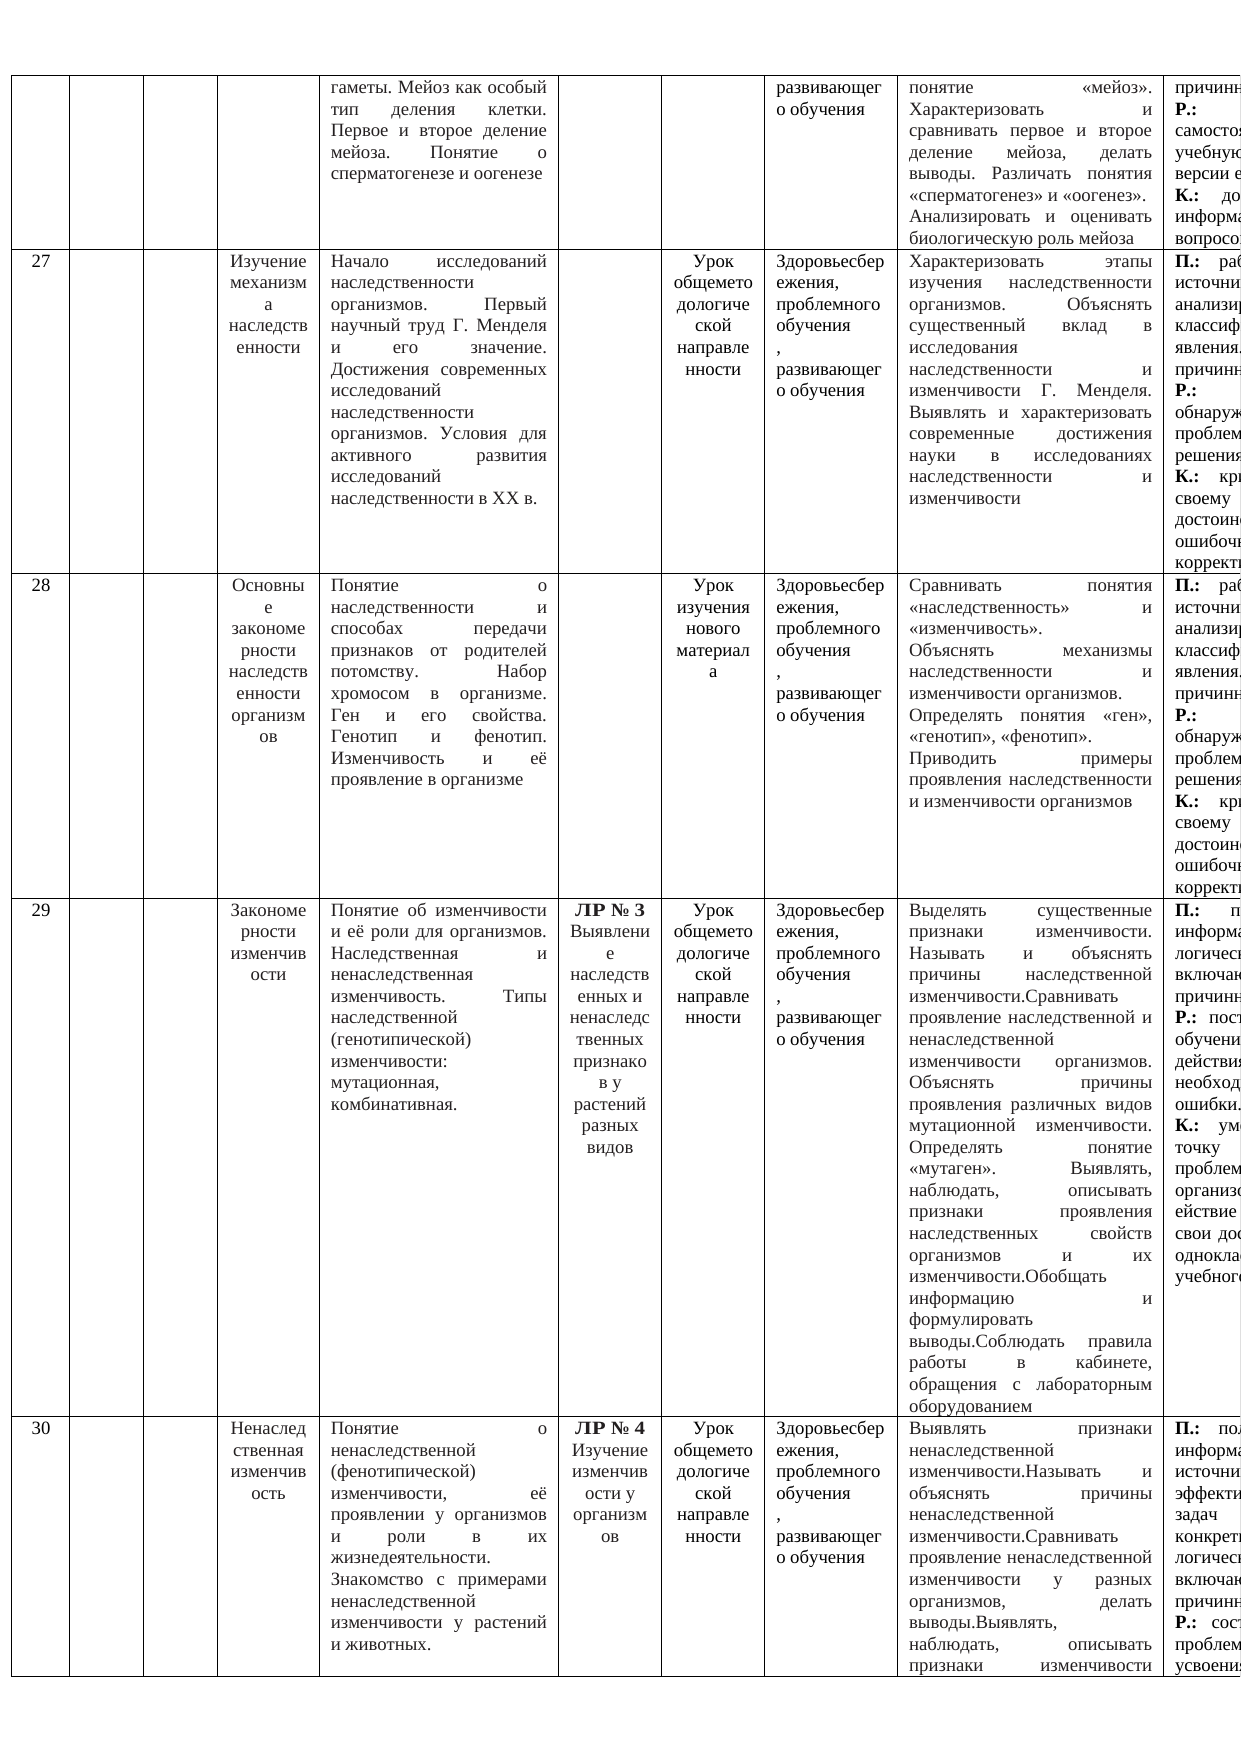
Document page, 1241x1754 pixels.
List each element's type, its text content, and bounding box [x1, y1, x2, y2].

table_cell [144, 76, 217, 248]
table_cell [765, 76, 897, 248]
table_cell [144, 899, 217, 1416]
table_cell 29 [12, 899, 69, 1416]
table_cell Характеризовать этапы изучения наследственности организмов. Объяснять существенный вклад в исследования наследственности и изменчивости Г. Менделя. Выявлять и характеризовать современные достижения науки в исследованиях наследственности и изменчивости [898, 250, 1163, 573]
table_cell Изучение механизма наследственности [218, 250, 319, 573]
table_cell Сравнивать понятия «наследственность» и «изменчивость». Объяснять механизмы наследственности и изменчивости организмов. Определять понятия «ген», «генотип», «фенотип». Приводить примеры проявления наследственности и изменчивости организмов [898, 574, 1163, 897]
table_cell Основные закономерности наследственности организмов [218, 574, 319, 897]
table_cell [559, 1417, 661, 1676]
table_cell П.: работать с различными источниками информации, анализировать, сравнивать, классифицировать факты и явления. Устанавливать причинно-следственные связи Р.: самостоятельно обнаруживать учебную проблему, выдвигать версии ее решения. К.: критично относиться к своему мнению, с достоинством признавать ошибочность своего мнения и корректировать его. [1164, 574, 1240, 897]
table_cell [1164, 1417, 1240, 1676]
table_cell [218, 76, 319, 248]
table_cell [1164, 76, 1240, 248]
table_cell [898, 76, 1163, 248]
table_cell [320, 1417, 558, 1676]
table_cell П.: поиск и выделение информации, строить логическое рассуждение, включающее установление причинно-следственных связей. Р.: постановка целей и задач обучения, сверять свои действия с целью и при необходимости исправлять ошибки. К.: умение выражать свою точку зрения по данной проблеме, самостоятельно организовывать учебное ействие в группе. Оценивать свои достижения и достижения одноклассников по усвоению учебного материала темы [1164, 899, 1240, 1416]
table_cell Урок общеметодологической направленности [662, 250, 764, 573]
table_cell Урок общеметодологической направленности [662, 899, 764, 1416]
table_cell Закономерности изменчивости [218, 899, 319, 1416]
table_cell [559, 76, 661, 248]
table_cell [70, 250, 143, 573]
table_cell Урок изучения нового материала [662, 574, 764, 897]
table_cell ЛР № 3 Выявление наследственных и ненаследственных признаков у растений разных видов [559, 899, 661, 1416]
table_cell Понятие об изменчивости и её роли для организмов. Наследственная и ненаследственная изменчивость. Типы наследственной (генотипической) изменчивости: мутационная, комбинативная. [320, 899, 558, 1416]
table_cell 28 [12, 574, 69, 897]
table_cell [559, 250, 661, 573]
table_cell 26 [12, 76, 69, 248]
table_cell [70, 1417, 143, 1676]
table_cell Выделять существенные признаки изменчивости. Называть и объяснять причины наследственной изменчивости.Сравнивать проявление наследственной и ненаследственной изменчивости организмов. Объяснять причины проявления различных видов мутационной изменчивости. Определять понятие «мутаген». Выявлять, наблюдать, описывать признаки проявления наследственных свойств организмов и их изменчивости.Обобщать информацию и формулировать выводы.Соблюдать правила работы в кабинете, обращения с лабораторным оборудованием [898, 899, 1163, 1416]
table_cell 30 [12, 1417, 69, 1676]
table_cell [898, 1417, 1163, 1676]
table_cell [144, 1417, 217, 1676]
table_cell [559, 574, 661, 897]
table_cell [70, 899, 143, 1416]
table_cell Здоровьесбережения, проблемного обучения , развивающего обучения [765, 574, 897, 897]
table_cell 27 [12, 250, 69, 573]
table_cell Здоровьесбережения, проблемного обучения , развивающего обучения [765, 250, 897, 573]
table_cell Понятие о наследственности и способах передачи признаков от родителей потомству. Набор хромосом в организме. Ген и его свойства. Генотип и фенотип. Изменчивость и её проявление в организме [320, 574, 558, 897]
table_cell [765, 1417, 897, 1676]
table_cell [218, 1417, 319, 1676]
table_cell [70, 574, 143, 897]
table_cell [70, 76, 143, 248]
table_cell П.: работать с различными источниками информации, анализировать, сравнивать, классифицировать факты и явления. Устанавливать причинно-следственные связи Р.: самостоятельно обнаруживать учебную проблему, выдвигать версии ее решения. К.: критично относиться к своему мнению, с достоинством признавать ошибочность своего мнения и корректировать его. [1164, 250, 1240, 573]
table_cell Начало исследований наследственности организмов. Первый научный труд Г. Менделя и его значение. Достижения современных исследований наследственности организмов. Условия для активного развития исследований наследственности в ХХ в. [320, 250, 558, 573]
table_cell [144, 574, 217, 897]
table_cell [320, 76, 558, 248]
table_cell Здоровьесбережения, проблемного обучения , развивающего обучения [765, 899, 897, 1416]
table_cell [662, 76, 764, 248]
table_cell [662, 1417, 764, 1676]
table_cell [144, 250, 217, 573]
